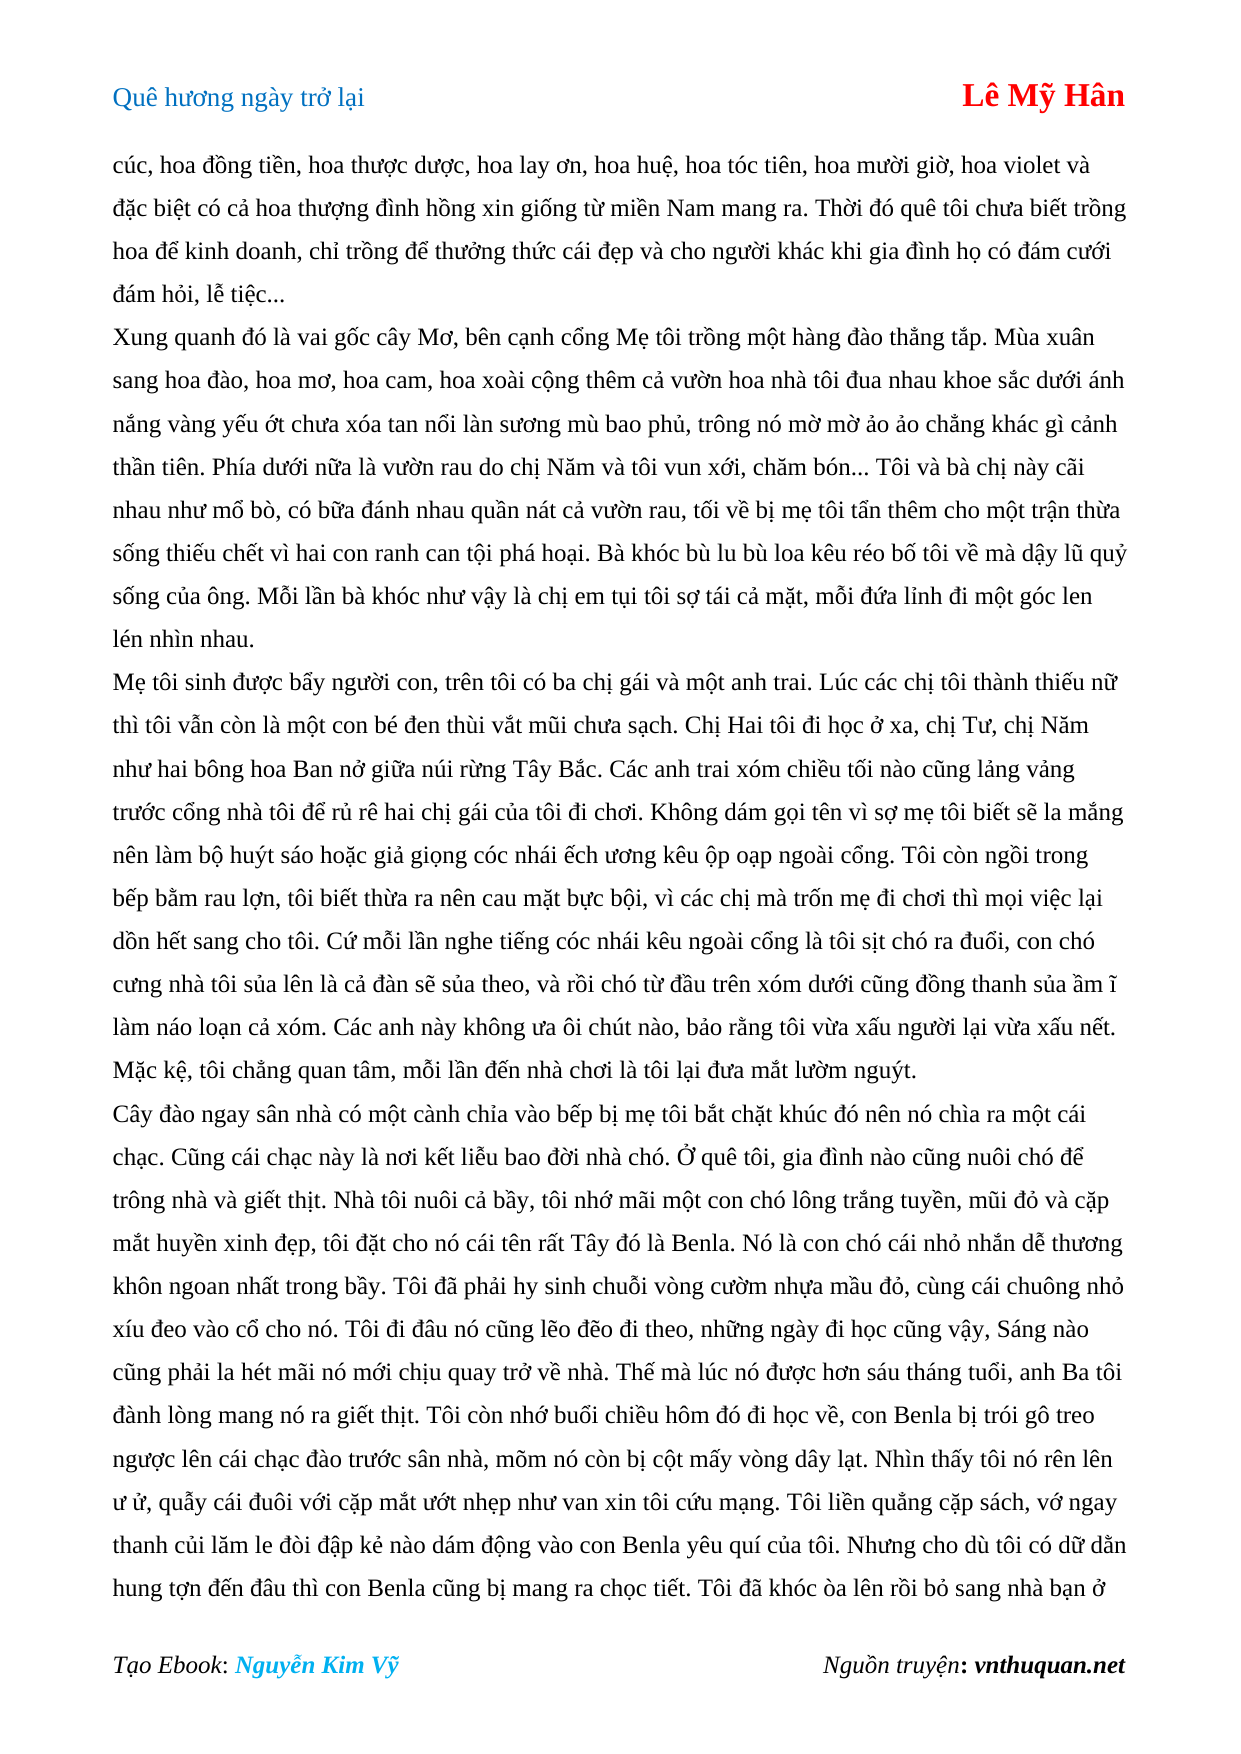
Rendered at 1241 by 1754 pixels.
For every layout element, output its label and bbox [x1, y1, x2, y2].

text [112, 150, 1128, 1602]
